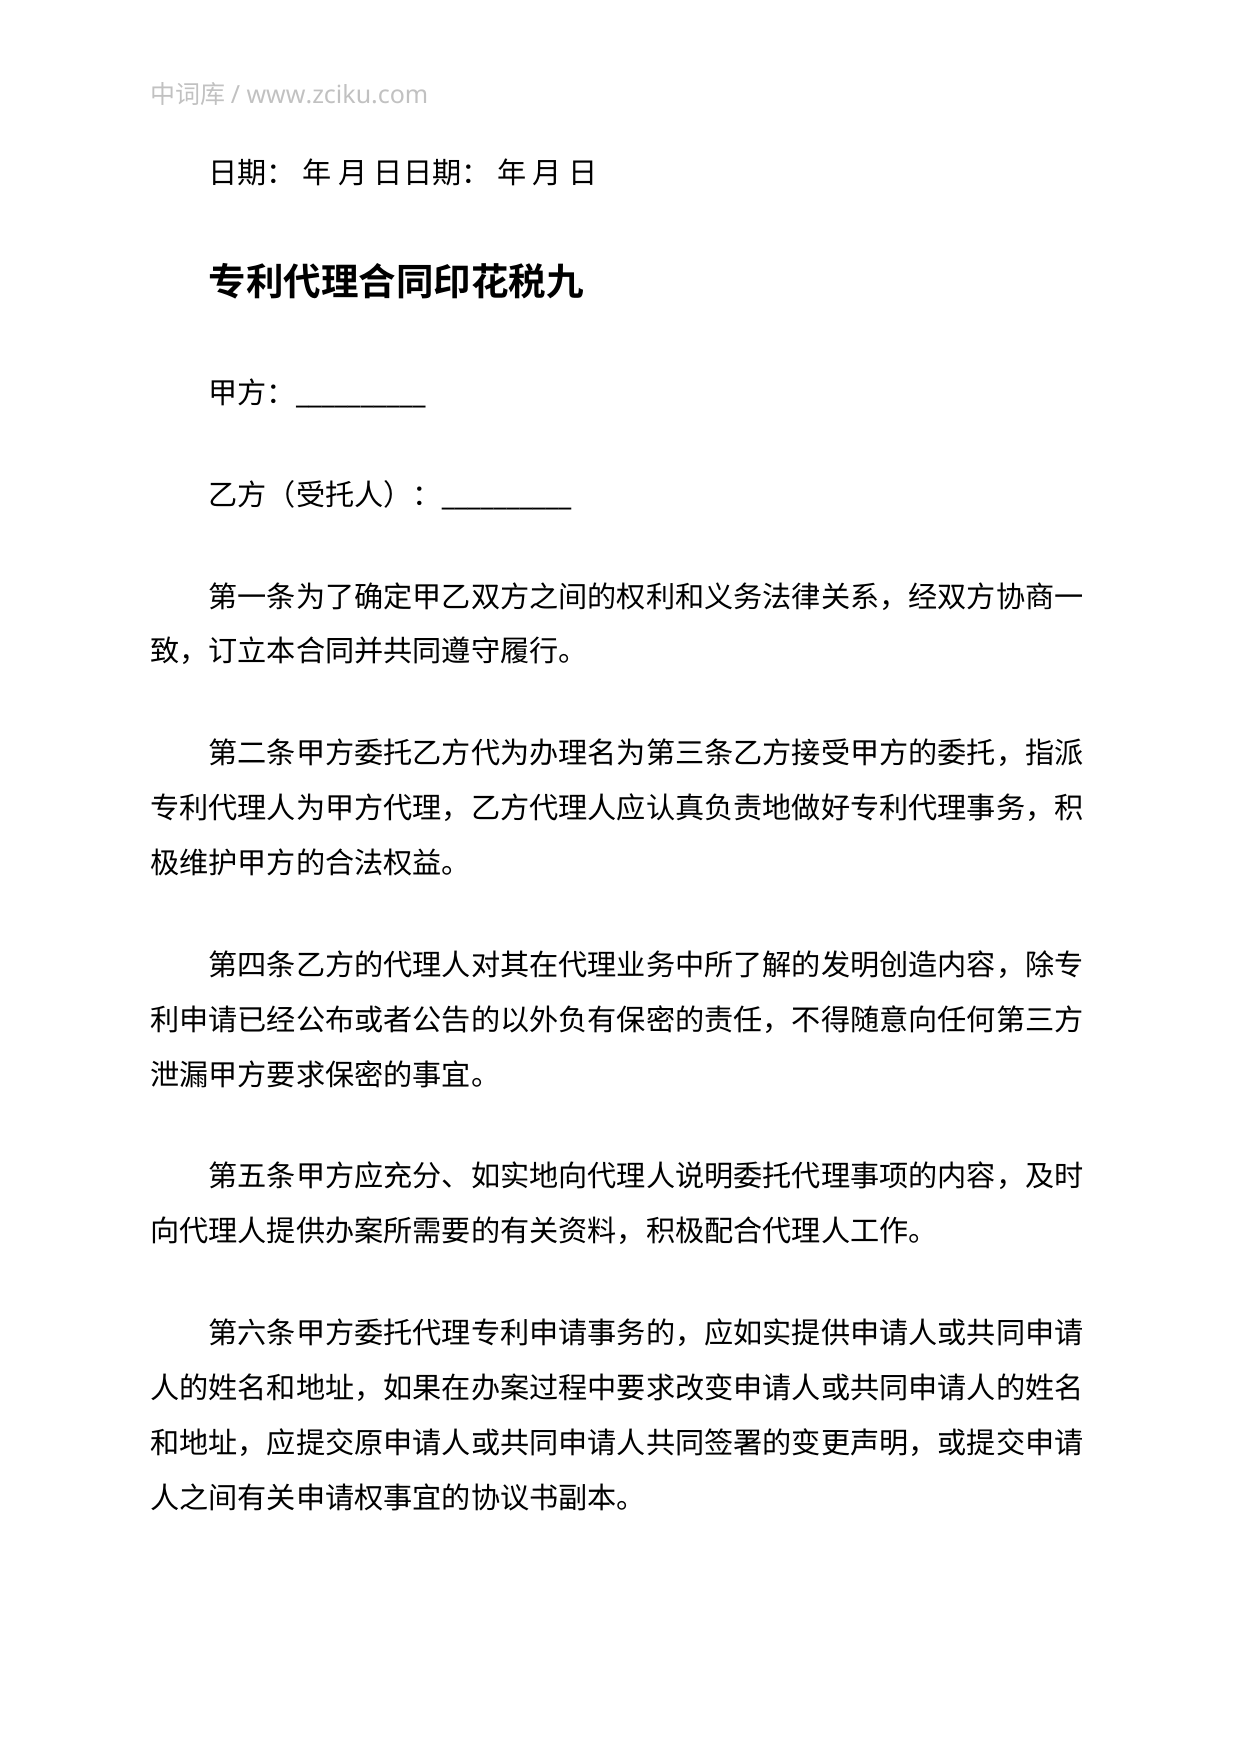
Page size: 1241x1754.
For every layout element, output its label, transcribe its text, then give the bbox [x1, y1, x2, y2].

text 第一条为了确定甲乙双方之间的权利和义务法律关系，经双方协商一致，订立本合同并共同遵守履行。 [150, 573, 1090, 670]
text 乙方（受托人）：__________ [150, 471, 1090, 513]
text 第二条甲方委托乙方代为办理名为第三条乙方接受甲方的委托，指派专利代理人为甲方代理，乙方代理人应认真负责地做好专利代理事务，积极维护甲方的合法权益。 [150, 730, 1090, 882]
text 第四条乙方的代理人对其在代理业务中所了解的发明创造内容，除专利申请已经公布或者公告的以外负有保密的责任，不得随意向任何第三方泄漏甲方要求保密的事宜。 [150, 941, 1090, 1093]
text 第五条甲方应充分、如实地向代理人说明委托代理事项的内容，及时向代理人提供办案所需要的有关资料，积极配合代理人工作。 [150, 1153, 1090, 1250]
text 甲方：__________ [150, 369, 1090, 412]
text 第六条甲方委托代理专利申请事务的，应如实提供申请人或共同申请人的姓名和地址，如果在办案过程中要求改变申请人或共同申请人的姓名和地址，应提交原申请人或共同申请人共同签署的变更声明，或提交申请人之间有关申请权事宜的协议书副本。 [150, 1309, 1090, 1517]
text 日期： 年 月 日日期： 年 月 日 [150, 150, 1090, 192]
text 专利代理合同印花税九 [150, 252, 1090, 306]
